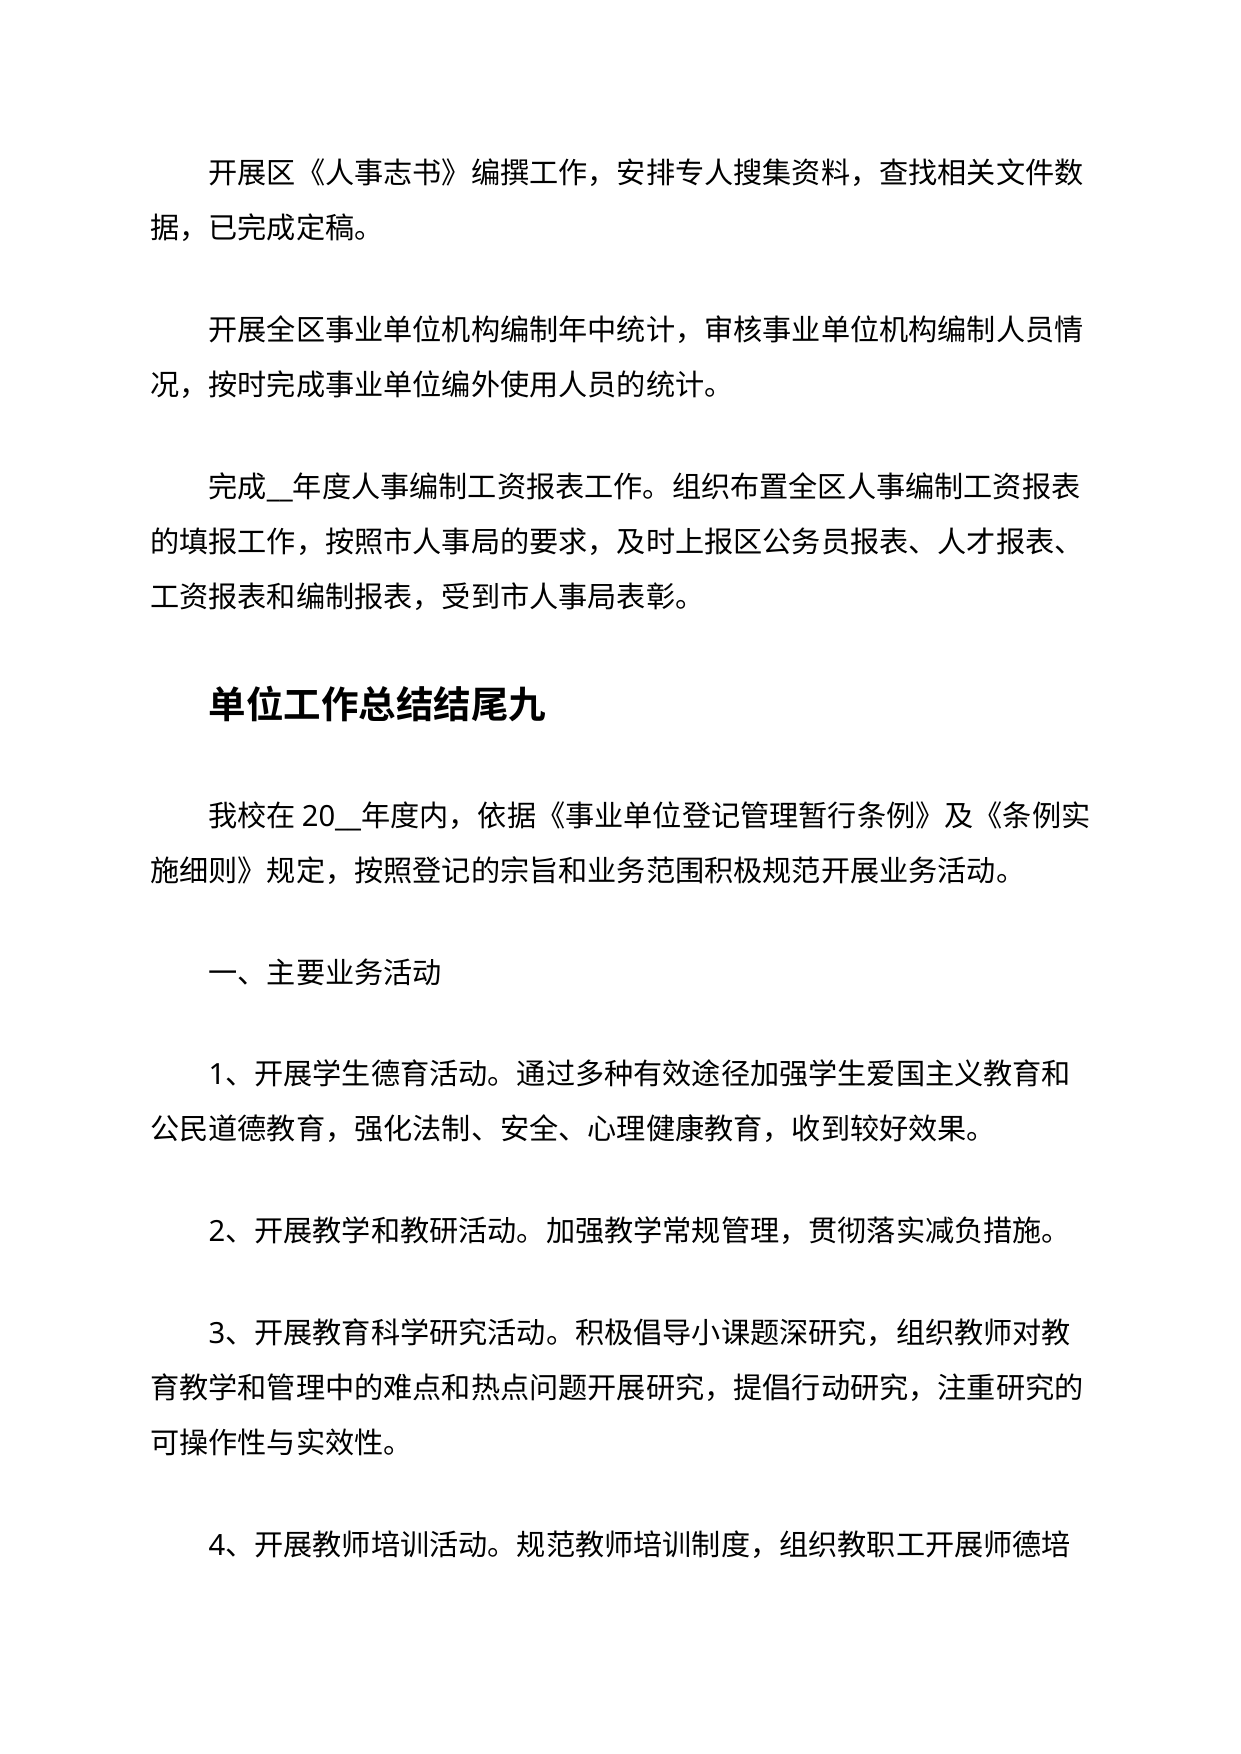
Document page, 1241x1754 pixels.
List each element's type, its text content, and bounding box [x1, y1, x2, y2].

text 2、开展教学和教研活动。加强教学常规管理，贯彻落实减负措施。 [150, 1208, 1090, 1250]
text 3、开展教育科学研究活动。积极倡导小课题深研究，组织教师对教育教学和管理中的难点和热点问题开展研究，提倡行动研究，注重研究的可操作性与实效性。 [150, 1310, 1090, 1462]
text 一、主要业务活动 [150, 949, 1090, 991]
text 1、开展学生德育活动。通过多种有效途径加强学生爱国主义教育和公民道德教育，强化法制、安全、心理健康教育，收到较好效果。 [150, 1051, 1090, 1148]
text 开展区《人事志书》编撰工作，安排专人搜集资料，查找相关文件数据，已完成定稿。 [150, 150, 1090, 247]
text 我校在20__年度内，依据《事业单位登记管理暂行条例》及《条例实施细则》规定，按照登记的宗旨和业务范围积极规范开展业务活动。 [150, 792, 1090, 890]
text 单位工作总结结尾九 [150, 675, 1090, 729]
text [150, 1521, 1090, 1564]
text 完成__年度人事编制工资报表工作。组织布置全区人事编制工资报表的填报工作，按照市人事局的要求，及时上报区公务员报表、人才报表、工资报表和编制报表，受到市人事局表彰。 [150, 463, 1090, 616]
text 开展全区事业单位机构编制年中统计，审核事业单位机构编制人员情况，按时完成事业单位编外使用人员的统计。 [150, 307, 1090, 404]
